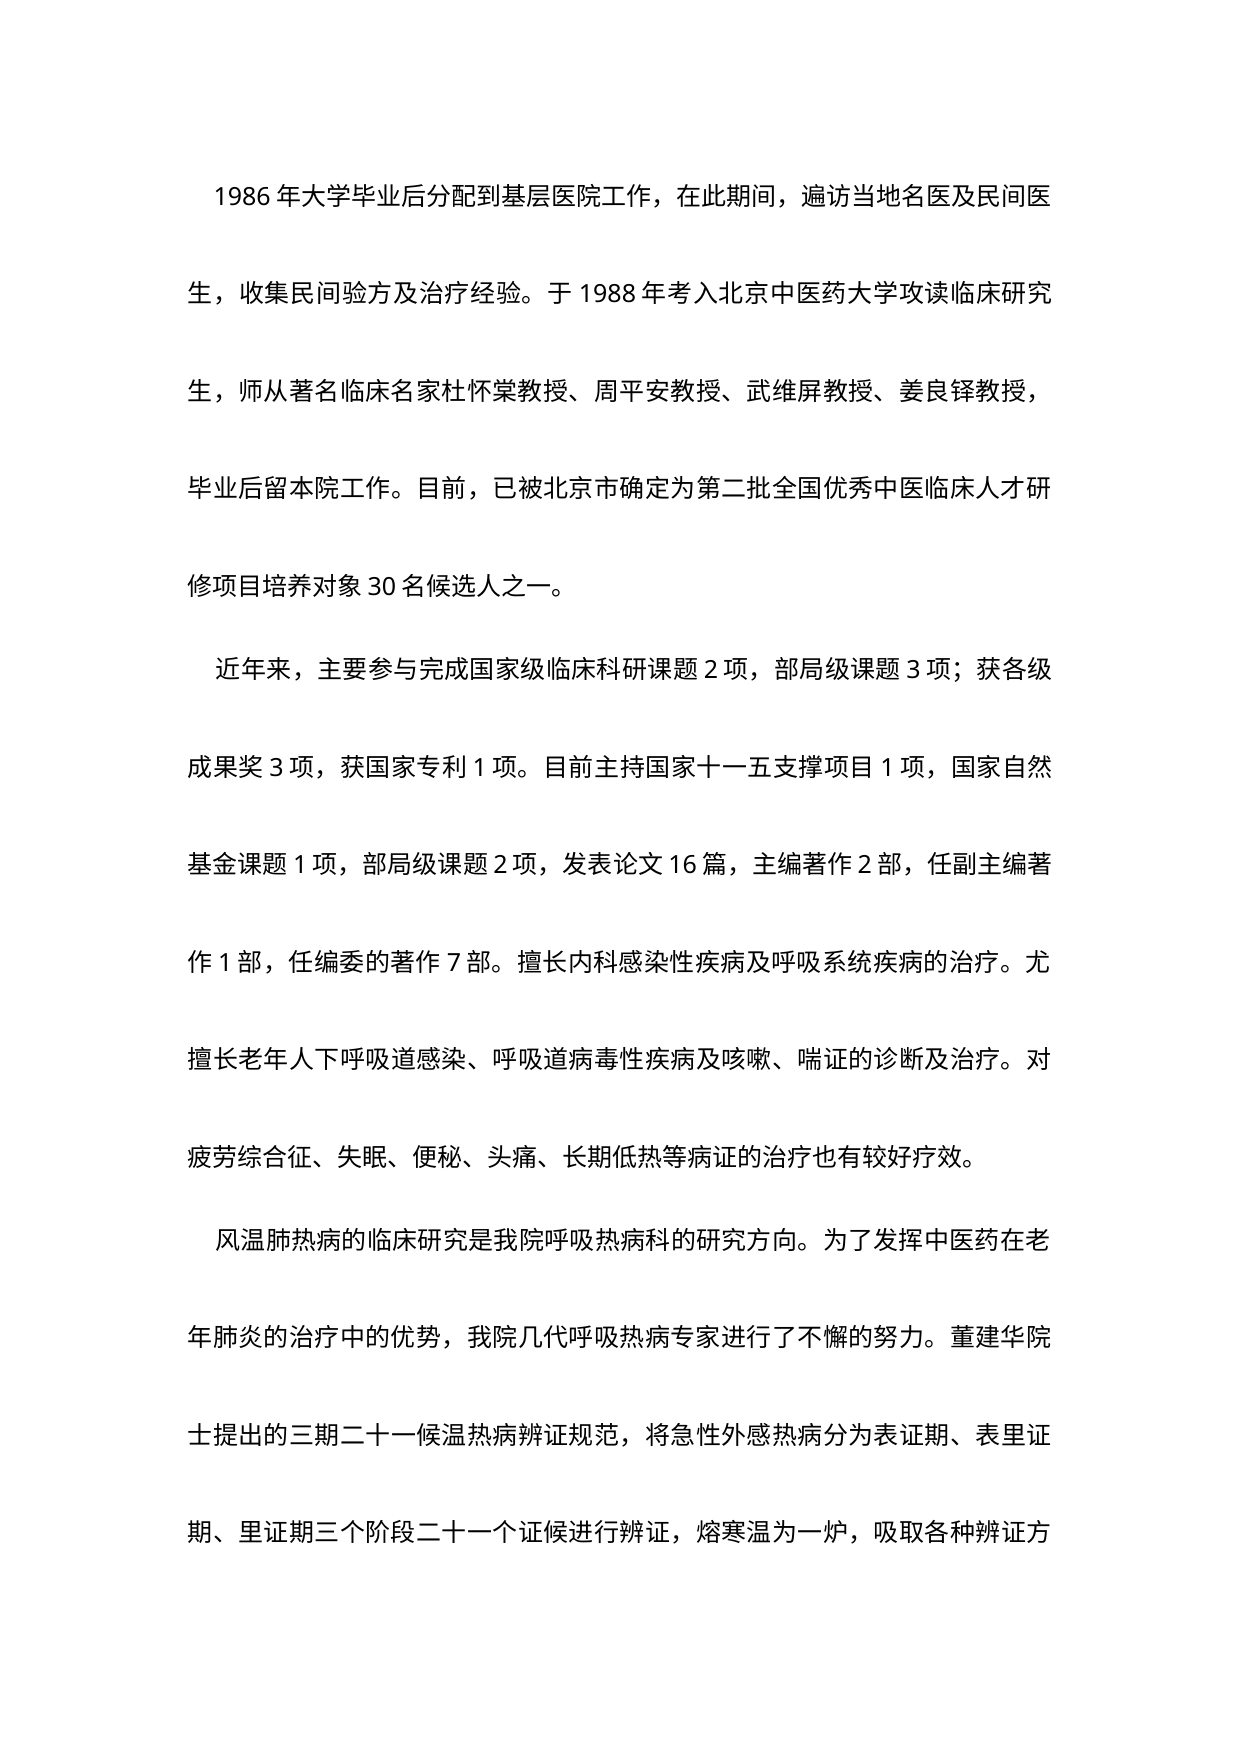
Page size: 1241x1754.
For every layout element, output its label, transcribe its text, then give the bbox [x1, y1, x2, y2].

text 1986年大学毕业后分配到基层医院工作，在此期间，遍访当地名医及民间医生，收集民间验方及治疗经验。于1988年考入北京中医药大学攻读临床研究生，师从著名临床名家杜怀棠教授、周平安教授、武维屏教授、姜良铎教授，毕业后留本院工作。目前，已被北京市确定为第二批全国优秀中医临床人才研修项目培养对象30名候选人之一。 [187, 162, 1053, 617]
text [187, 1206, 1053, 1563]
text 近年来，主要参与完成国家级临床科研课题2项，部局级课题3项；获各级成果奖3项，获国家专利1项。目前主持国家十一五支撑项目1项，国家自然基金课题1项，部局级课题2项，发表论文16篇，主编著作2部，任副主编著作1部，任编委的著作7部。擅长内科感染性疾病及呼吸系统疾病的治疗。尤擅长老年人下呼吸道感染、呼吸道病毒性疾病及咳嗽、喘证的诊断及治疗。对疲劳综合征、失眠、便秘、头痛、长期低热等病证的治疗也有较好疗效。 [187, 635, 1053, 1188]
